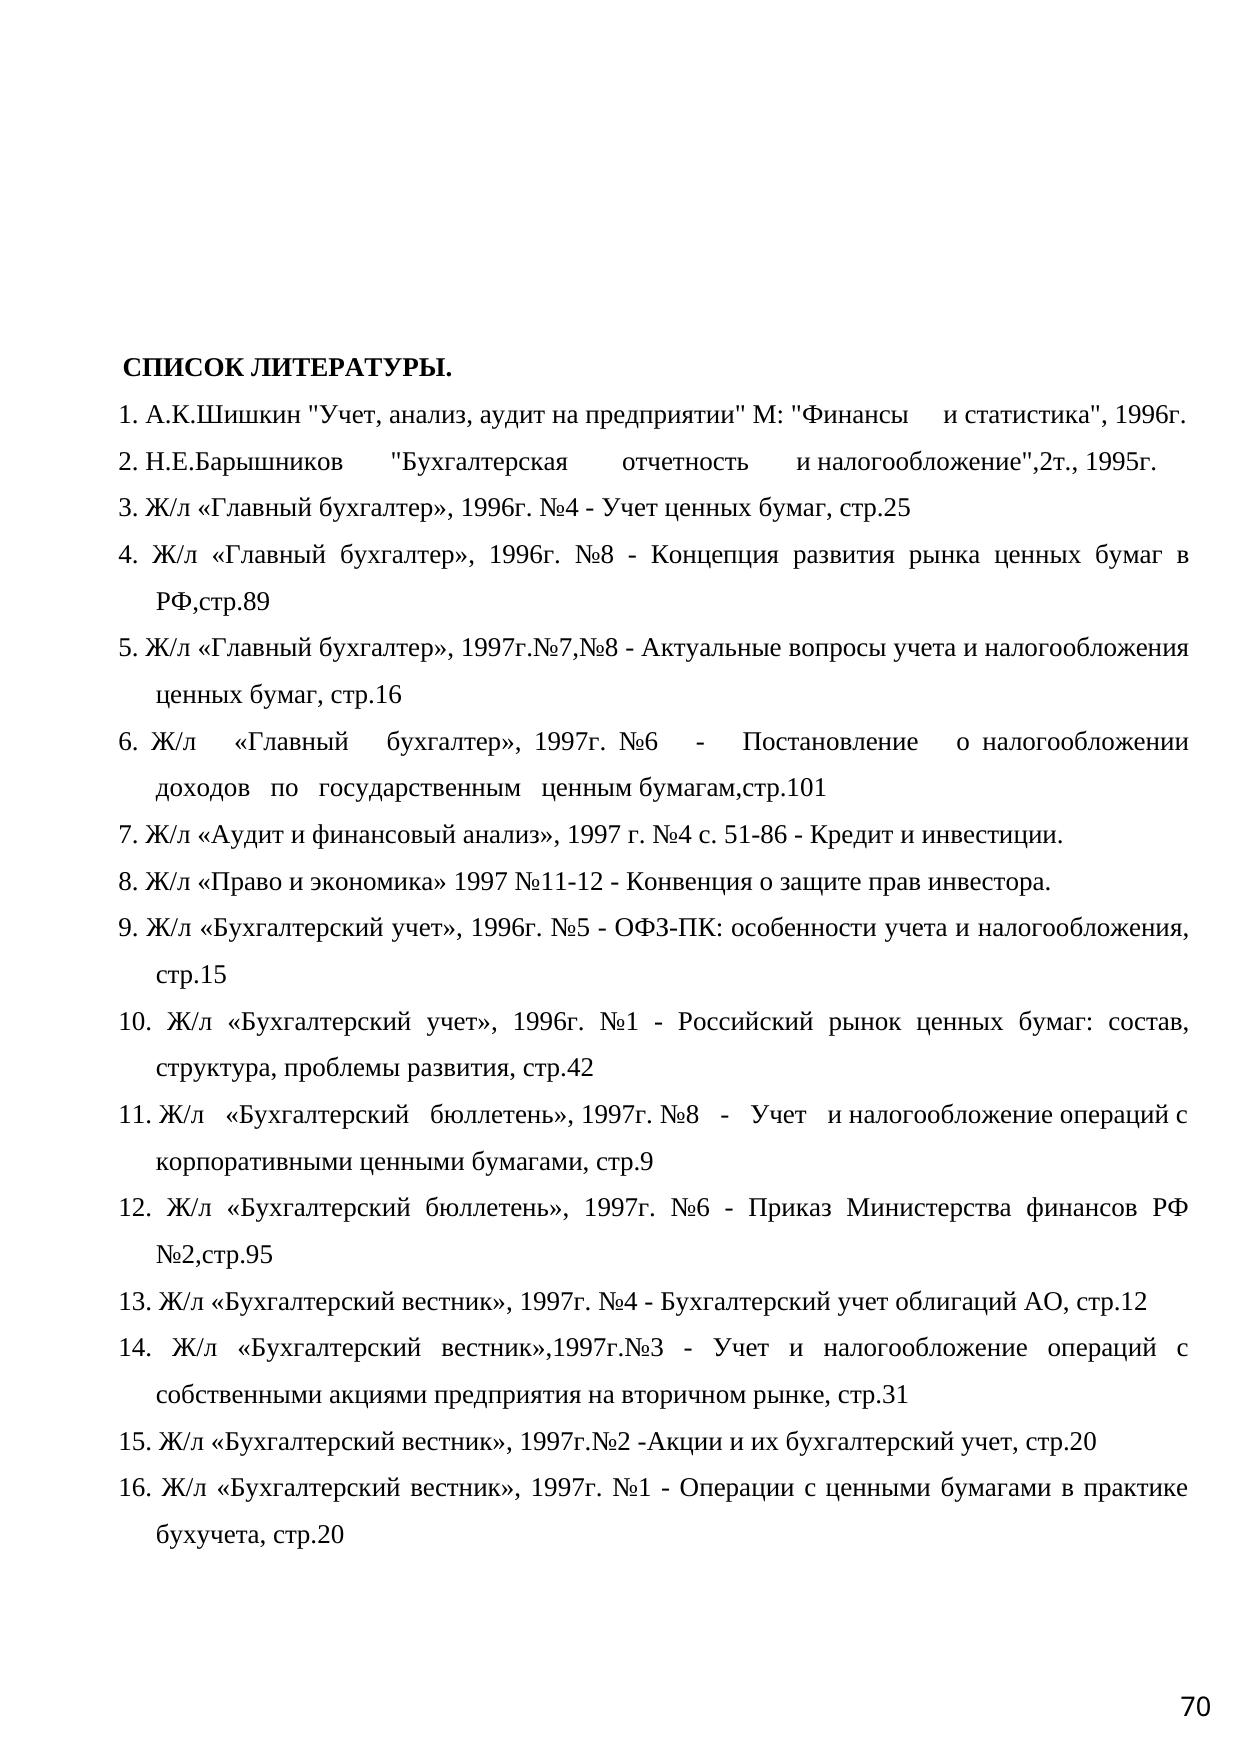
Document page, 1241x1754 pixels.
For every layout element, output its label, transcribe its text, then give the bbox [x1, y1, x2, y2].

text 9. Ж/л «Бухгалтерский учет», 1996г. №5 - ОФЗ-ПК: особенности учета и налогообложения, стр.15 [118, 911, 1190, 989]
text 6. Ж/л «Главный бухгалтер», 1997г. №6 - Постановление о налогообложении доходов по государственным ценным бумагам,стр.101 [118, 725, 1190, 803]
text 5. Ж/л «Главный бухгалтер», 1997г.№7,№8 - Актуальные вопросы учета и налогообложения ценных бумаг, стр.16 [118, 631, 1190, 709]
text 11. Ж/л «Бухгалтерский бюллетень», 1997г. №8 - Учет и налогообложение операций с корпоративными ценными бумагами, стр.9 [118, 1098, 1190, 1176]
text 8. Ж/л «Право и экономика» 1997 №11-12 - Конвенция о защите прав инвестора. [118, 865, 1190, 896]
text 2. Н.Е.Барышников "Бухгалтерская отчетность и налогообложение",2т., 1995г. [118, 445, 1190, 476]
text 14. Ж/л «Бухгалтерский вестник»,1997г.№3 - Учет и налогообложение операций с собственными акциями предприятия на вторичном рынке, стр.31 [118, 1331, 1190, 1409]
text 1. А.К.Шишкин "Учет, анализ, аудит на предприятии" М: "Финансы и статистика", 1996г. [118, 398, 1190, 429]
text СПИСОК ЛИТЕРАТУРЫ. [122, 351, 1190, 383]
text 12. Ж/л «Бухгалтерский бюллетень», 1997г. №6 - Приказ Министерства финансов РФ №2,стр.95 [118, 1191, 1190, 1269]
text 3. Ж/л «Главный бухгалтер», 1996г. №4 - Учет ценных бумаг, стр.25 [118, 491, 1190, 523]
text 10. Ж/л «Бухгалтерский учет», 1996г. №1 - Российский рынок ценных бумаг: состав, структура, проблемы развития, стр.42 [118, 1005, 1190, 1083]
text 13. Ж/л «Бухгалтерский вестник», 1997г. №4 - Бухгалтерский учет облигаций АО, стр.12 [118, 1285, 1190, 1316]
text 15. Ж/л «Бухгалтерский вестник», 1997г.№2 -Акции и их бухгалтерский учет, стр.20 [118, 1425, 1190, 1456]
text 16. Ж/л «Бухгалтерский вестник», 1997г. №1 - Операции с ценными бумагами в практике бухучета, стр.20 [118, 1471, 1190, 1549]
text 4. Ж/л «Главный бухгалтер», 1996г. №8 - Концепция развития рынка ценных бумаг в РФ,стр.89 [118, 538, 1190, 616]
text 7. Ж/л «Аудит и финансовый анализ», 1997 г. №4 с. 51-86 - Кредит и инвестиции. [118, 818, 1190, 849]
